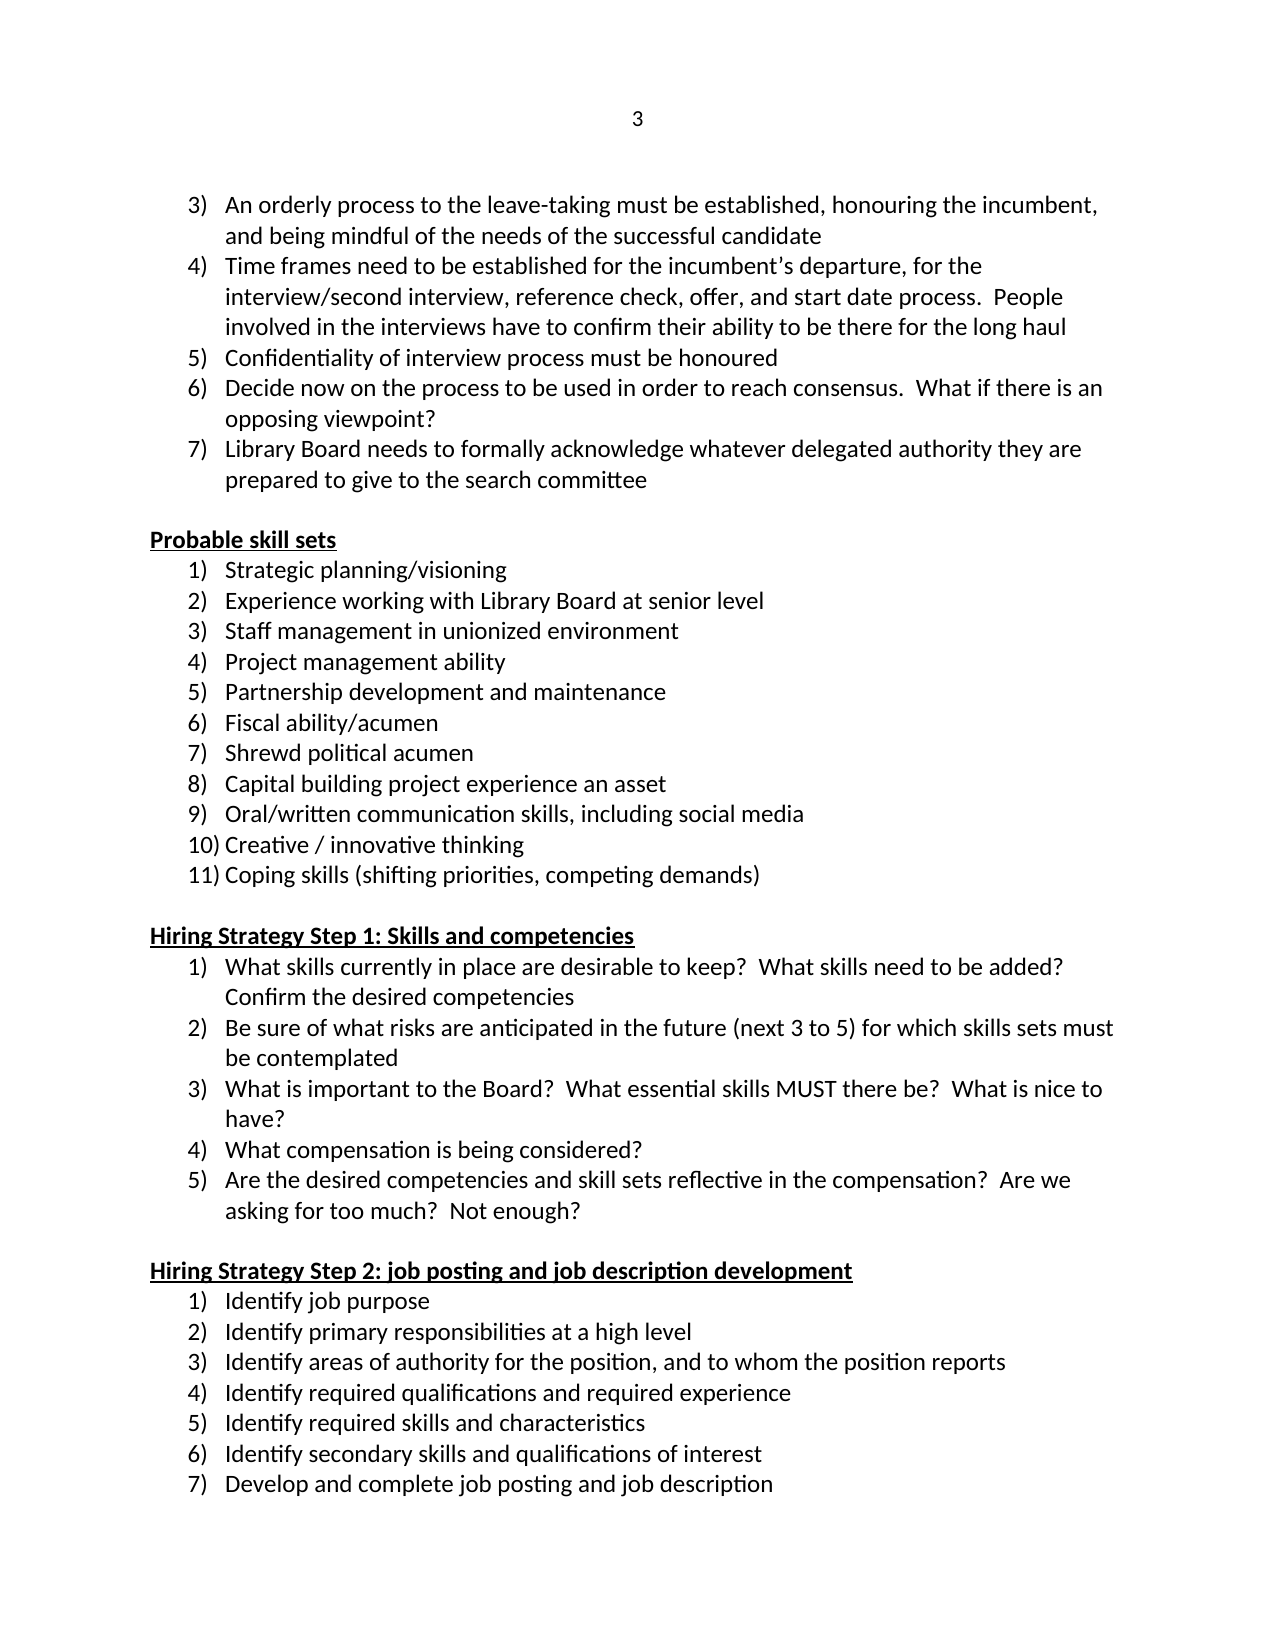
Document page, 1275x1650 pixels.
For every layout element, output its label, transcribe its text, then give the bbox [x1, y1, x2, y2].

list Staff management in unionized environment [187, 615, 1125, 646]
list Identify areas of authority for the position, and to whom the position reports [187, 1346, 1125, 1377]
text Hiring Strategy Step 2: job posting and job description development [150, 1255, 1125, 1285]
list What compensation is being considered? [187, 1134, 1125, 1165]
list Project management ability [187, 646, 1125, 676]
list Coping skills (shifting priorities, competing demands) [187, 859, 1125, 890]
list Time frames need to be established for the incumbent’s departure, for the interview/second interview, reference check, offer, and start date process. People involved in the interviews have to confirm their ability to be there for the long haul [187, 250, 1125, 342]
list Capital building project experience an asset [187, 768, 1125, 798]
list Identify required skills and characteristics [187, 1407, 1125, 1438]
list Identify primary responsibilities at a high level [187, 1316, 1125, 1346]
list Confidentiality of interview process must be honoured [187, 342, 1125, 372]
list Identify job purpose [187, 1285, 1125, 1316]
list Develop and complete job posting and job description [187, 1468, 1125, 1499]
list Fiscal ability/acumen [187, 707, 1125, 737]
list Shrewd political acumen [187, 737, 1125, 768]
list Be sure of what risks are anticipated in the future (next 3 to 5) for which skills sets must be contemplated [187, 1012, 1125, 1073]
list Oral/written communication skills, including social media [187, 798, 1125, 829]
list Library Board needs to formally acknowledge whatever delegated authority they are prepared to give to the search committee [187, 433, 1125, 494]
list Experience working with Library Board at senior level [187, 585, 1125, 615]
list Partnership development and maintenance [187, 676, 1125, 707]
list Strategic planning/visioning [187, 554, 1125, 585]
text Probable skill sets [150, 524, 1125, 554]
list Identify required qualifications and required experience [187, 1377, 1125, 1407]
list Are the desired competencies and skill sets reflective in the compensation? Are we asking for too much? Not enough? [187, 1165, 1125, 1226]
list What skills currently in place are desirable to keep? What skills need to be added? Confirm the desired competencies [187, 951, 1125, 1012]
list Decide now on the process to be used in order to reach consensus. What if there is an opposing viewpoint? [187, 372, 1125, 433]
list Identify secondary skills and qualifications of interest [187, 1438, 1125, 1468]
list An orderly process to the leave-taking must be established, honouring the incumbent, and being mindful of the needs of the successful candidate [187, 189, 1125, 250]
list Hiring Strategy Step 1: Skills and competencies [150, 921, 1125, 951]
list Creative / innovative thinking [187, 829, 1125, 859]
list What is important to the Board? What essential skills MUST there be? What is nice to have? [187, 1073, 1125, 1134]
